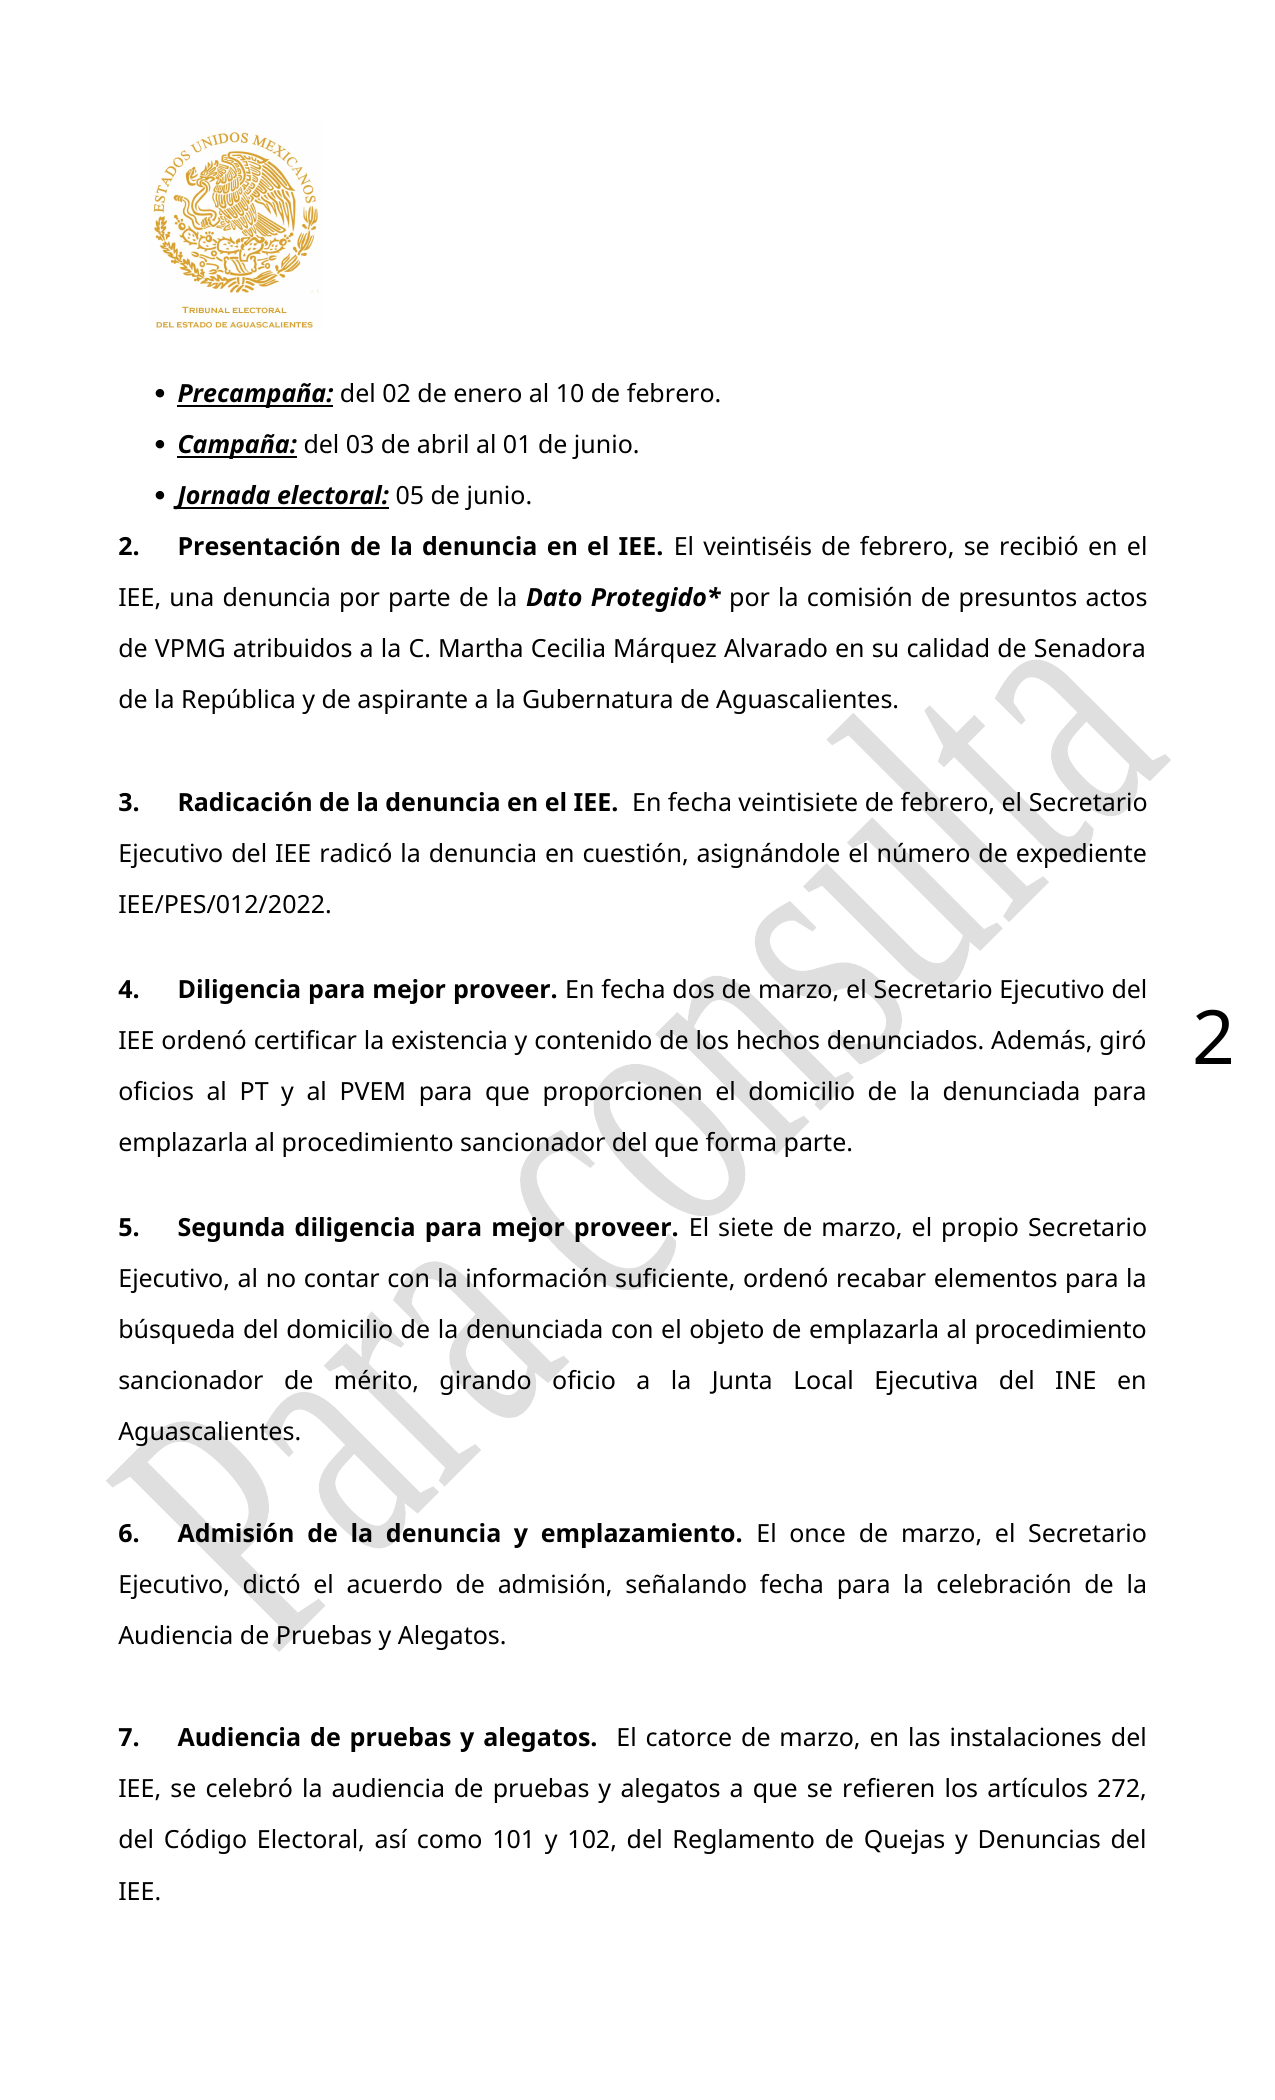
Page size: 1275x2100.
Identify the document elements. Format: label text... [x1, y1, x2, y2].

list Presentación de la denuncia en el IEE. El veintiséis de febrero, se recibió en el IEE, una denuncia por parte de la Dato Protegido* por la comisión de presuntos actos de VPMG atribuidos a la C. Martha Cecilia Márquez Alvarado en su calidad de Senadora de la República y de aspirante a la Gubernatura de Aguascalientes. [118, 529, 1148, 716]
list Diligencia para mejor proveer. En fecha dos de marzo, el Secretario Ejecutivo del IEE ordenó certificar la existencia y contenido de los hechos denunciados. Además, giró oficios al PT y al PVEM para que proporcionen el domicilio de la denunciada para emplazarla al procedimiento sancionador del que forma parte. [118, 971, 1148, 1159]
list Jornada electoral: 05 de junio. [156, 478, 1148, 512]
picture [147, 121, 325, 332]
list Admisión de la denuncia y emplazamiento. El once de marzo, el Secretario Ejecutivo, dictó el acuerdo de admisión, señalando fecha para la celebración de la Audiencia de Pruebas y Alegatos. [118, 1516, 1148, 1652]
list Segunda diligencia para mejor proveer. El siete de marzo, el propio Secretario Ejecutivo, al no contar con la información suficiente, ordenó recabar elementos para la búsqueda del domicilio de la denunciada con el objeto de emplazarla al procedimiento sancionador de mérito, girando oficio a la Junta Local Ejecutiva del INE en Aguascalientes. [118, 1210, 1148, 1448]
list Precampaña: del 02 de enero al 10 de febrero. [156, 376, 1148, 410]
list Campaña: del 03 de abril al 01 de junio. [156, 427, 1148, 461]
list Audiencia de pruebas y alegatos. El catorce de marzo, en las instalaciones del IEE, se celebró la audiencia de pruebas y alegatos a que se refieren los artículos 272, del Código Electoral, así como 101 y 102, del Reglamento de Quejas y Denuncias del IEE. [118, 1720, 1148, 1907]
list Radicación de la denuncia en el IEE. En fecha veintisiete de febrero, el Secretario Ejecutivo del IEE radicó la denuncia en cuestión, asignándole el número de expediente IEE/PES/012/2022. [118, 784, 1148, 920]
